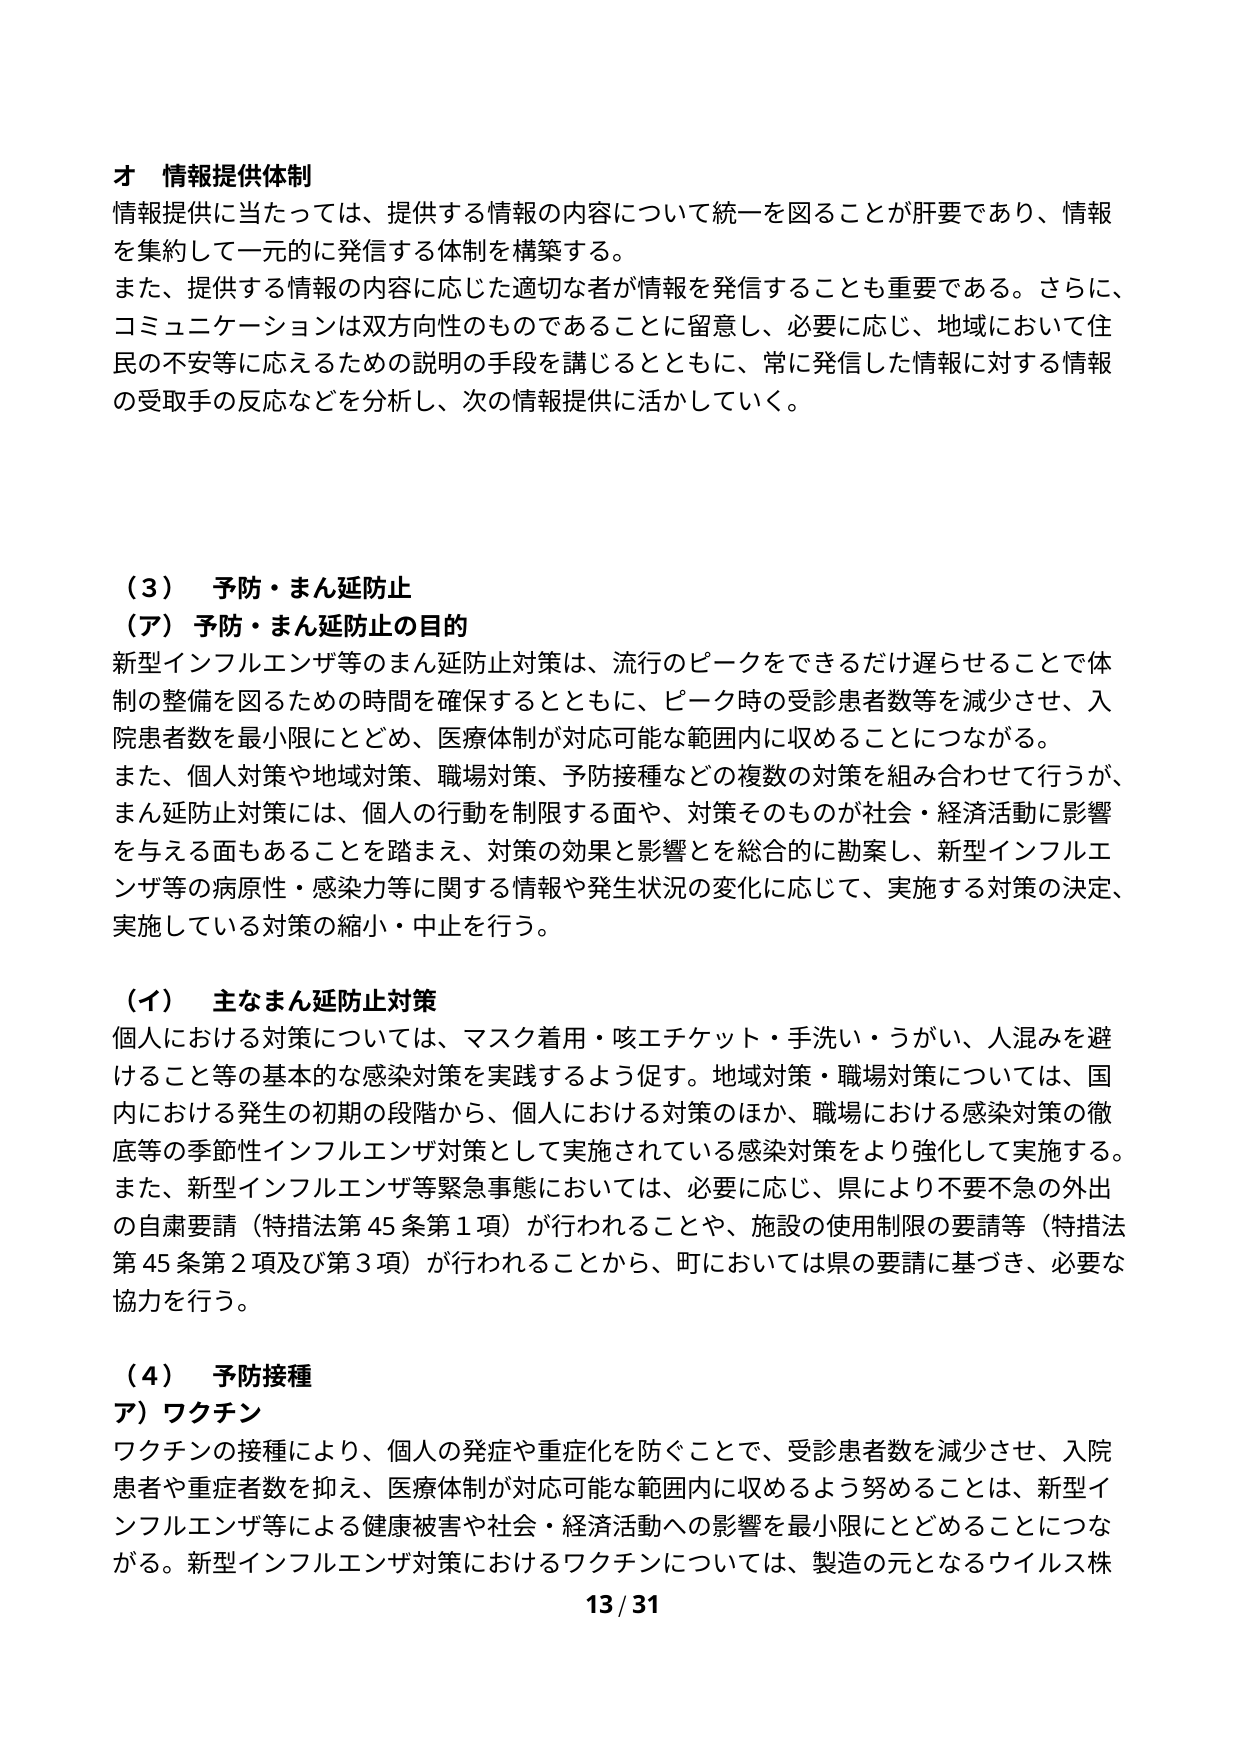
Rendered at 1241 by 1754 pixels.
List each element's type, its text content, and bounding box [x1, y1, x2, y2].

text ア）ワクチン [112, 1393, 1128, 1431]
text （４） 予防接種 [112, 1356, 1128, 1393]
text オ 情報提供体制 [112, 156, 1128, 193]
text （ア） 予防・まん延防止の目的 [112, 606, 1128, 643]
text また、個人対策や地域対策、職場対策、予防接種などの複数の対策を組み合わせて行うが、まん延防止対策には、個人の行動を制限する面や、対策そのものが社会・経済活動に影響を与える面もあることを踏まえ、対策の効果と影響とを総合的に勘案し、新型インフルエンザ等の病原性・感染力等に関する情報や発生状況の変化に応じて、実施する対策の決定、実施している対策の縮小・中止を行う。 [112, 756, 1128, 943]
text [112, 1431, 1128, 1581]
text 情報提供に当たっては、提供する情報の内容について統一を図ることが肝要であり、情報を集約して一元的に発信する体制を構築する。 [112, 193, 1128, 268]
text また、提供する情報の内容に応じた適切な者が情報を発信することも重要である。さらに、コミュニケーションは双方向性のものであることに留意し、必要に応じ、地域において住民の不安等に応えるための説明の手段を講じるとともに、常に発信した情報に対する情報の受取手の反応などを分析し、次の情報提供に活かしていく。 [112, 268, 1128, 418]
text 個人における対策については、マスク着用・咳エチケット・手洗い・うがい、人混みを避けること等の基本的な感染対策を実践するよう促す。地域対策・職場対策については、国内における発生の初期の段階から、個人における対策のほか、職場における感染対策の徹底等の季節性インフルエンザ対策として実施されている感染対策をより強化して実施する。また、新型インフルエンザ等緊急事態においては、必要に応じ、県により不要不急の外出の自粛要請（特措法第45条第１項）が行われることや、施設の使用制限の要請等（特措法第45条第２項及び第３項）が行われることから、町においては県の要請に基づき、必要な協力を行う。 [112, 1018, 1128, 1318]
text 新型インフルエンザ等のまん延防止対策は、流行のピークをできるだけ遅らせることで体制の整備を図るための時間を確保するとともに、ピーク時の受診患者数等を減少させ、入院患者数を最小限にとどめ、医療体制が対応可能な範囲内に収めることにつながる。 [112, 643, 1128, 756]
text （イ） 主なまん延防止対策 [112, 981, 1128, 1018]
text （３） 予防・まん延防止 [112, 568, 1128, 606]
